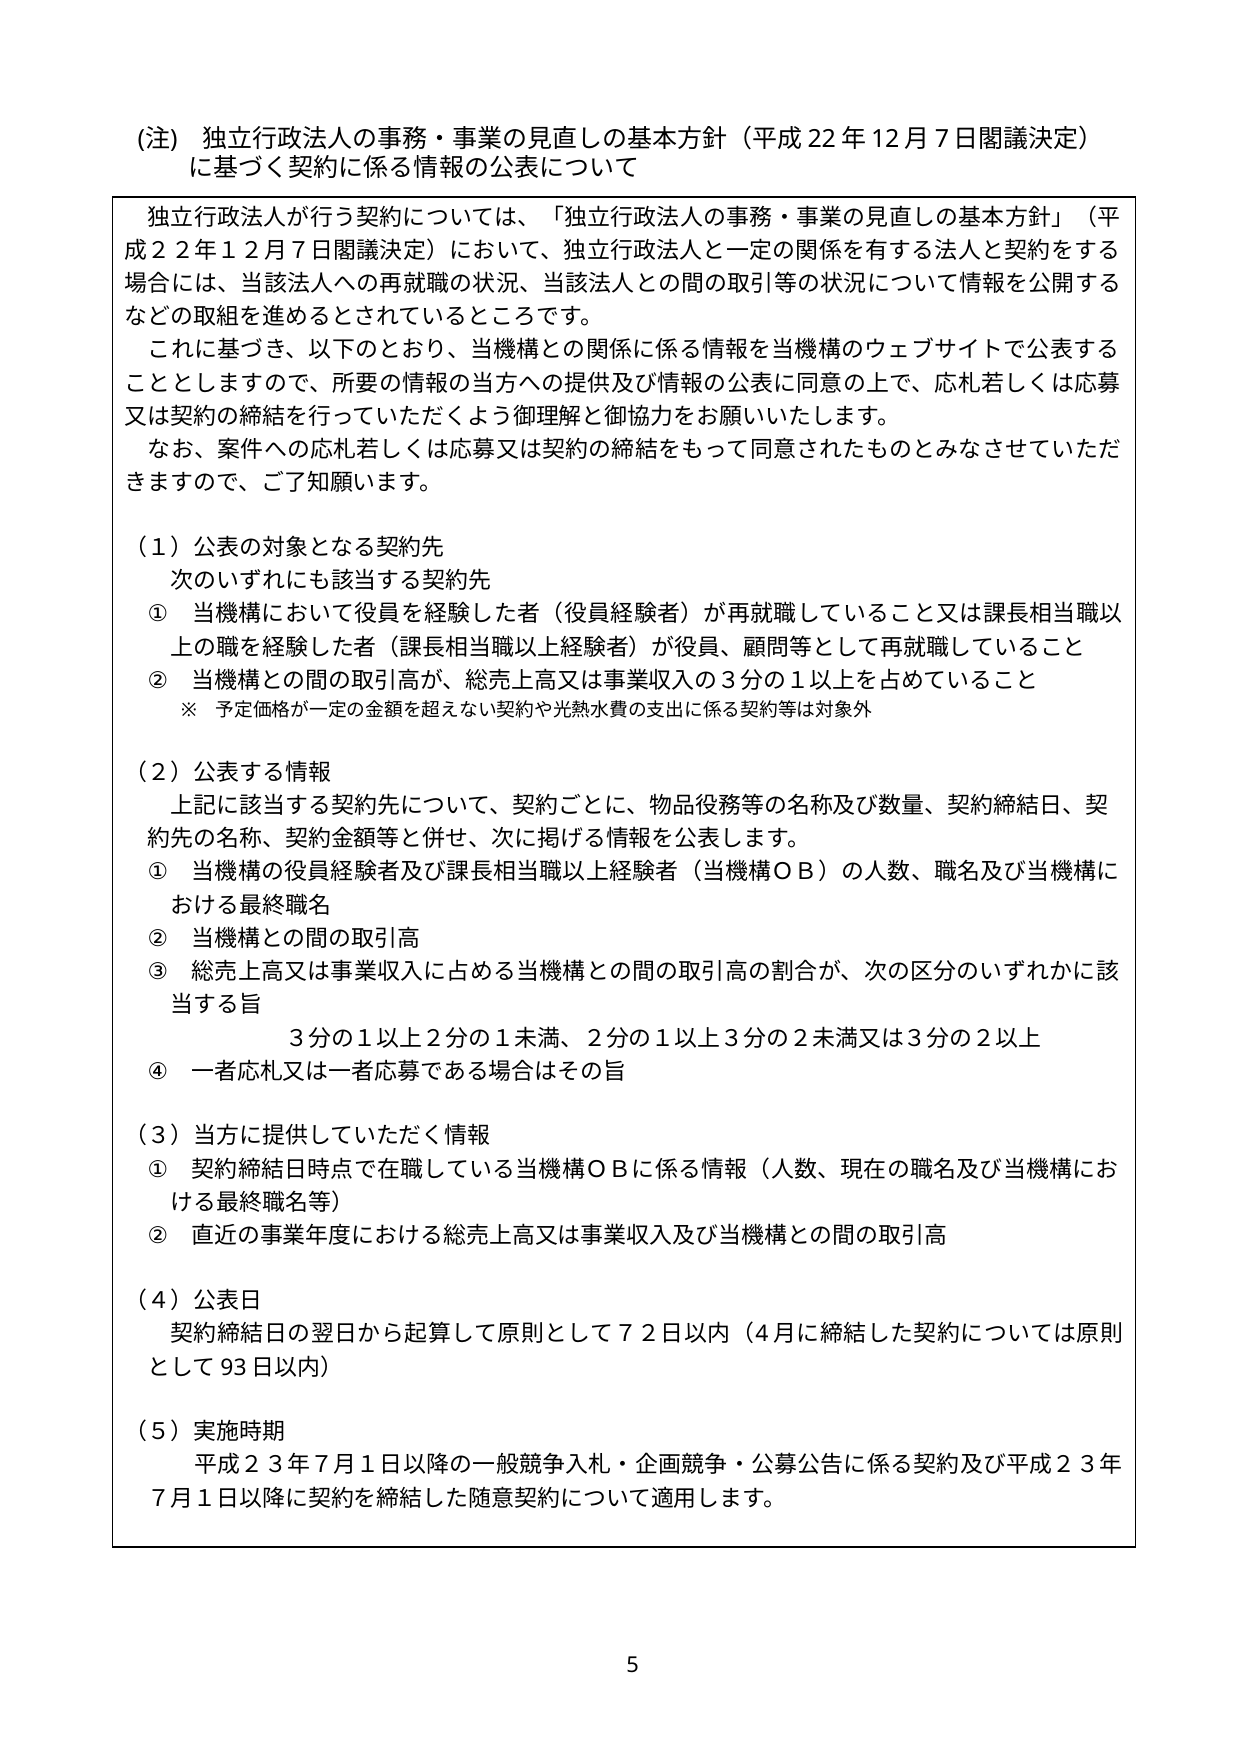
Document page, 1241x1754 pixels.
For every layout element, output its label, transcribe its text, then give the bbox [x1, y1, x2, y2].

text に基づく契約に係る情報の公表について [112, 154, 1153, 182]
text (注) 独立行政法人の事務・事業の見直しの基本方針（平成22年12月7日閣議決定） [112, 118, 1153, 154]
text Ⅱ．契約書 [112, 182, 1153, 222]
